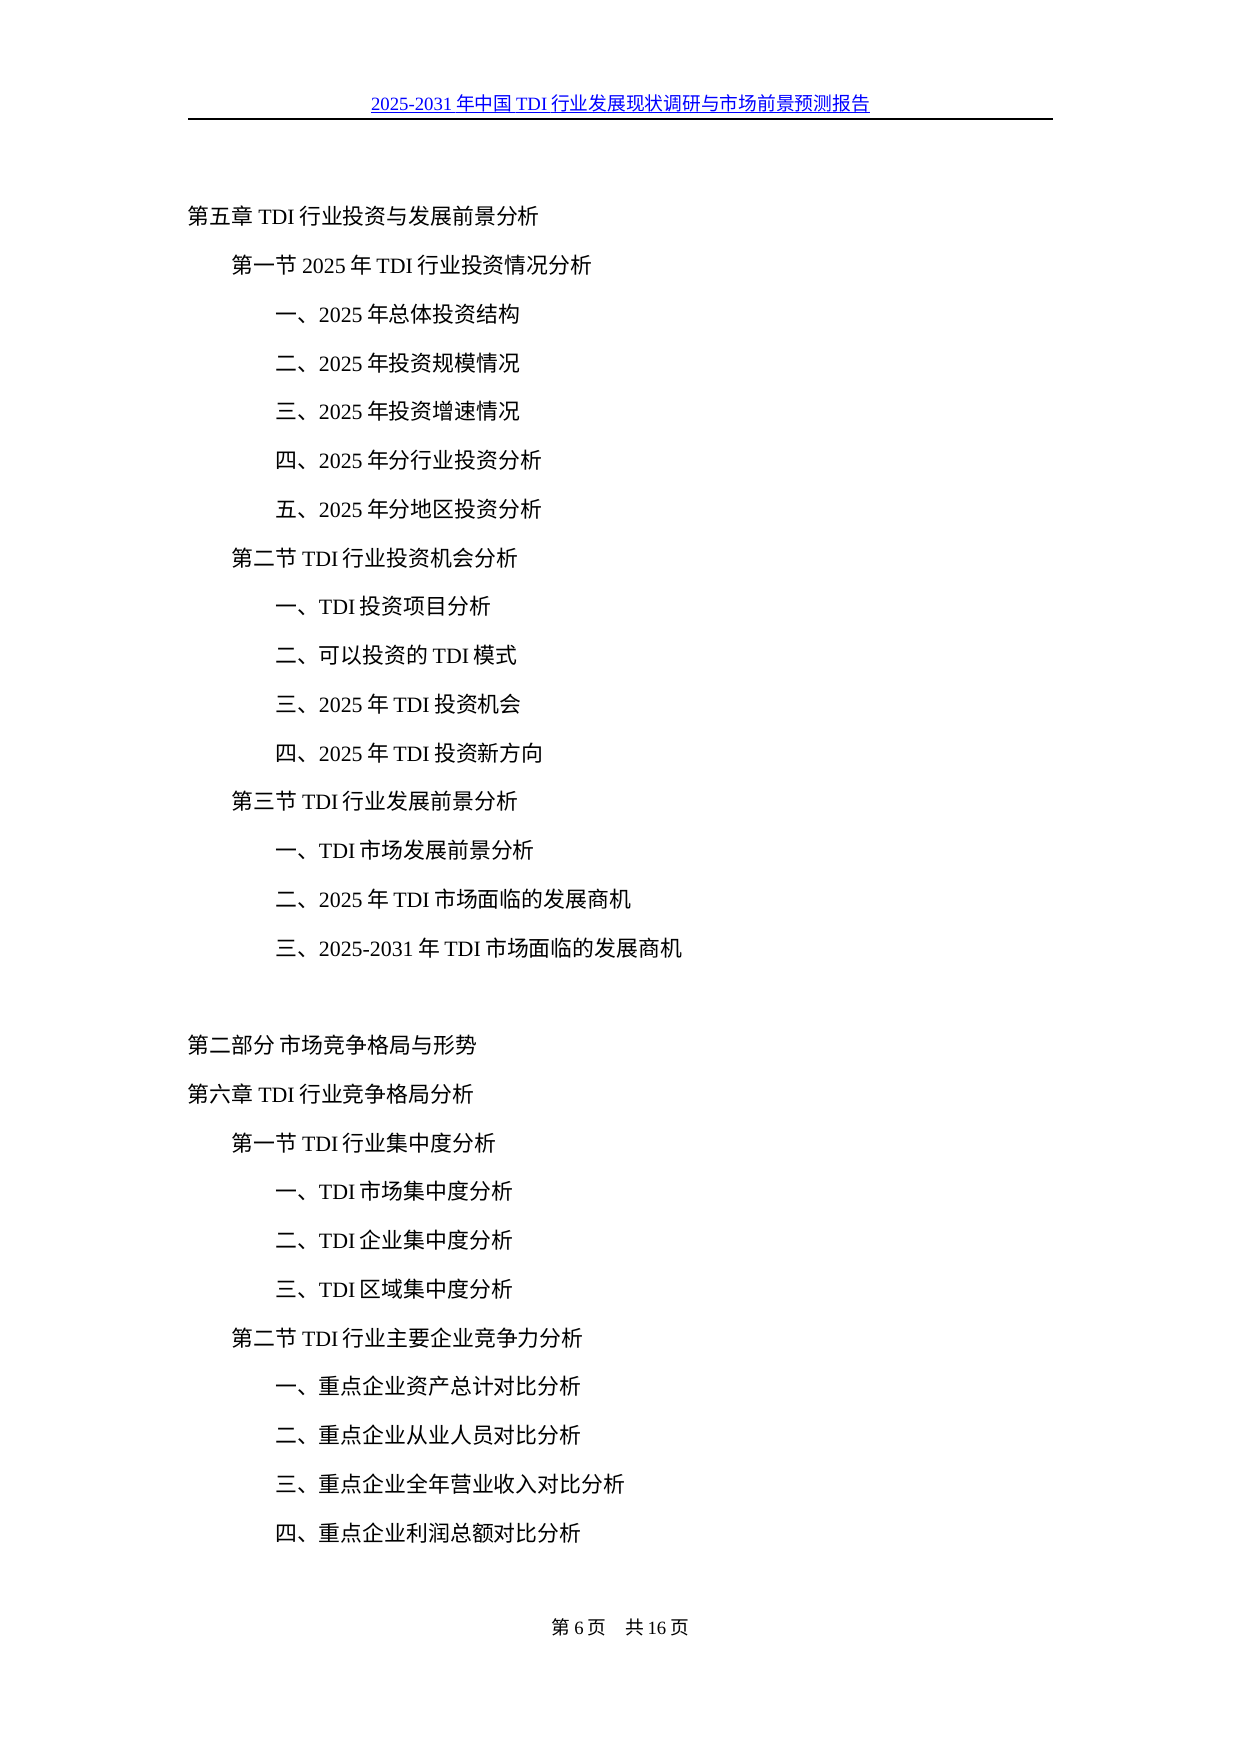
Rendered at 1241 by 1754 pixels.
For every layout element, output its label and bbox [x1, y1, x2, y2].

text [187, 150, 1053, 1548]
